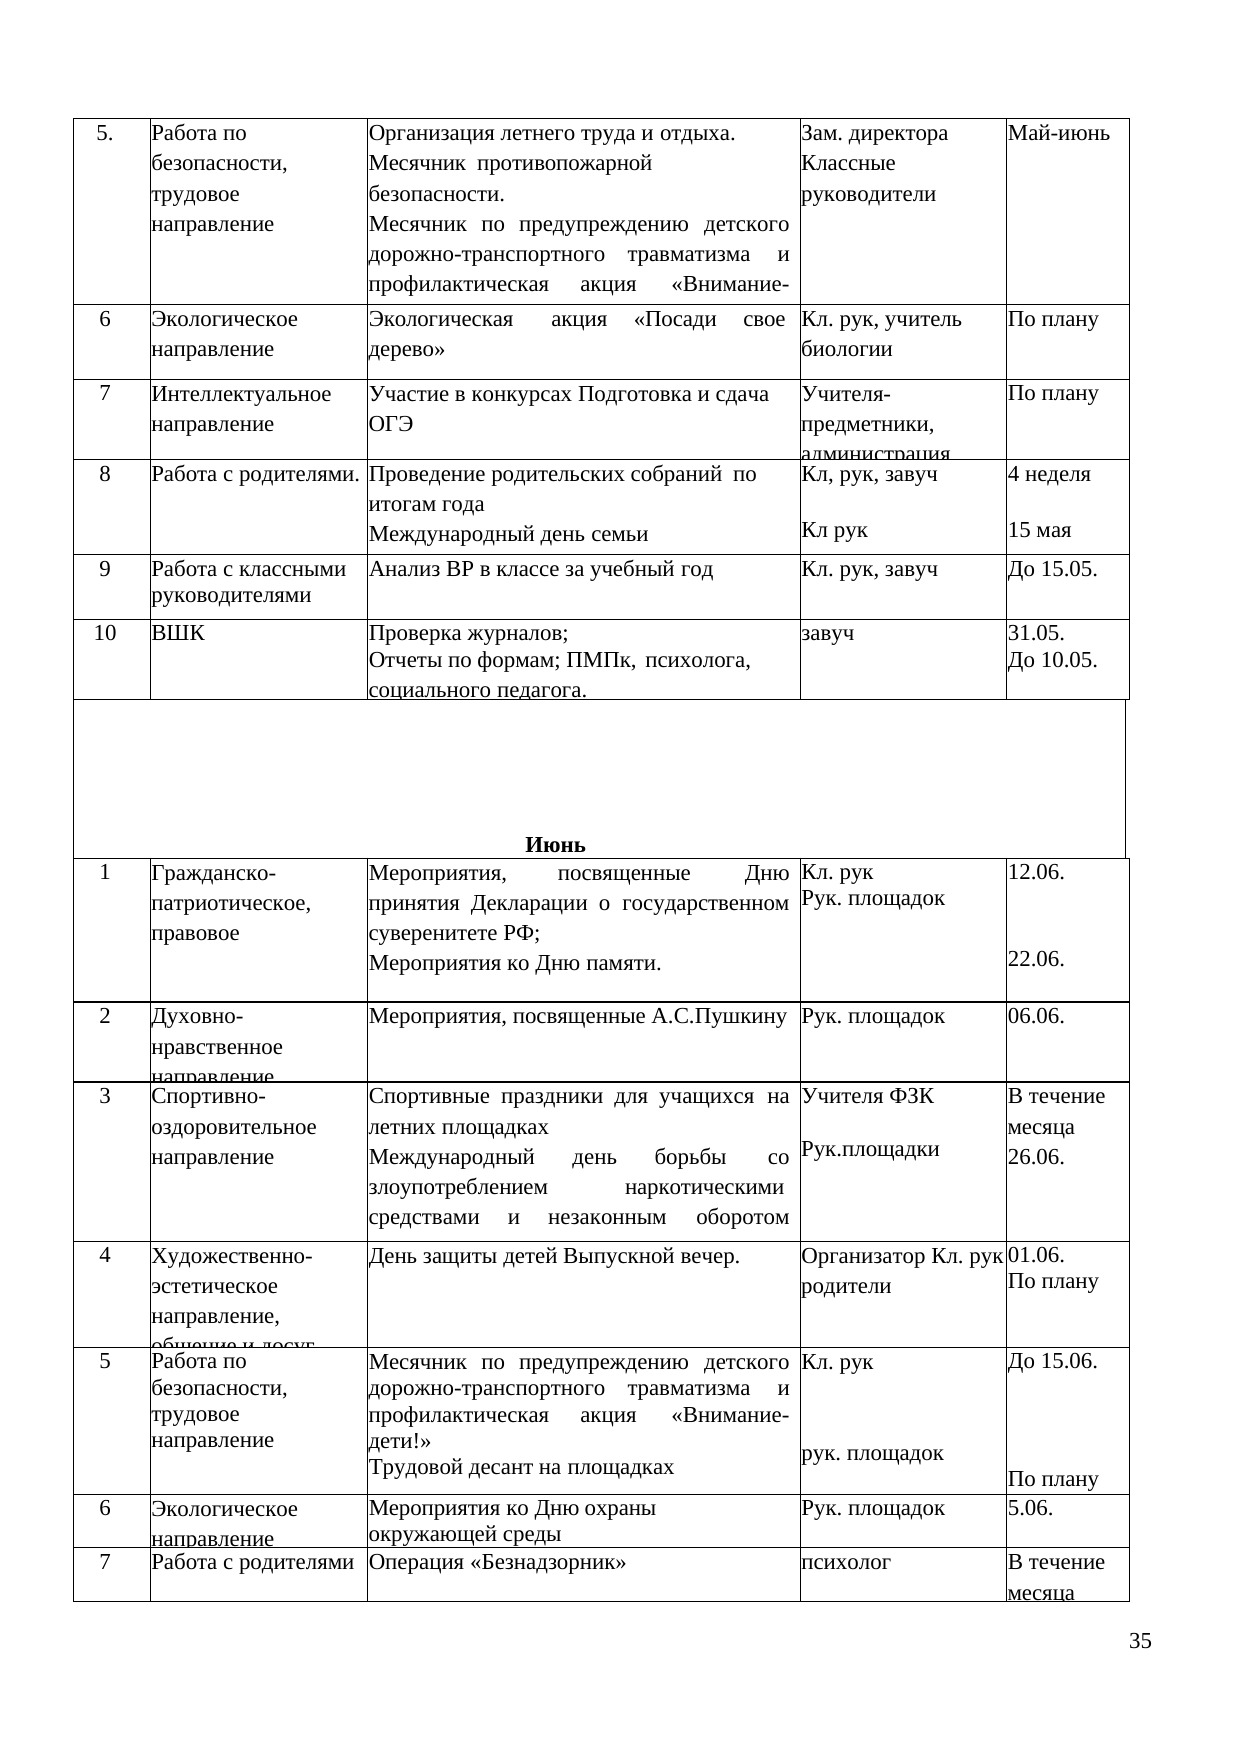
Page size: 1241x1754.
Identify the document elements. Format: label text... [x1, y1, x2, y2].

table_cell Кл. рук Рук. площадок [801, 859, 1006, 1001]
table_cell В течение месяца [1007, 1548, 1129, 1601]
table_cell Работа с классными руководителями [151, 555, 367, 619]
table_cell 6 [74, 1495, 150, 1547]
table_cell 8 [74, 460, 150, 554]
table_cell 06.06. [1007, 1003, 1129, 1081]
table_cell Кл, рук, завуч Кл рук [801, 460, 1006, 554]
table_cell завуч [801, 620, 1006, 699]
table_cell Гражданско- патриотическое, правовое [151, 859, 367, 1001]
table_cell Организатор Кл. рук родители [801, 1242, 1006, 1347]
table_cell Июнь [74, 700, 1125, 857]
table_cell Мероприятия, посвященные А.С.Пушкину [368, 1003, 800, 1081]
table_cell 01.06. По плану [1007, 1242, 1129, 1347]
table_cell Художественно- эстетическое направление, общение и досуг [151, 1242, 367, 1347]
table_cell Месячник по предупреждению детского дорожно-транспортного травматизма и профилактическая акция «Внимание- дети!» Трудовой десант на площадках [368, 1348, 800, 1494]
table_cell Интеллектуальное направление [151, 380, 367, 459]
table_cell Проверка журналов; Отчеты по формам; ПМПк, психолога, социального педагога. [368, 620, 800, 699]
table_cell Работа с родителями. [151, 460, 367, 554]
table_cell 7 [74, 380, 150, 459]
table_cell До 15.05. [1007, 555, 1129, 619]
table_cell 5.06. [1007, 1495, 1129, 1547]
table_cell 1 [74, 859, 150, 1001]
table_cell Экологическое направление [151, 305, 367, 379]
table_cell Май-июнь [1007, 119, 1129, 304]
table_cell 12.06. 22.06. [1007, 859, 1129, 1001]
table_cell Работа с родителями [151, 1548, 367, 1601]
table_cell Учителя ФЗК Рук.площадки [801, 1083, 1006, 1241]
table_cell Работа по безопасности, трудовое направление [151, 1348, 367, 1494]
table_cell 5 [74, 1348, 150, 1494]
table_cell 3 [74, 1083, 150, 1241]
table_cell Экологическая акция «Посади свое дерево» [368, 305, 800, 379]
table_cell В течение месяца 26.06. [1007, 1083, 1129, 1241]
table_cell 2 [74, 1003, 150, 1081]
table_cell По плану [1007, 380, 1129, 459]
table_cell Кл. рук, завуч [801, 555, 1006, 619]
table_cell Экологическое направление [151, 1495, 367, 1547]
table_cell 31.05. До 10.05. [1007, 620, 1129, 699]
table_cell 9 [74, 555, 150, 619]
table_cell Учителя- предметники, администрация [801, 380, 1006, 459]
table_cell Операция «Безнадзорник» [368, 1548, 800, 1601]
table_cell Анализ ВР в классе за учебный год [368, 555, 800, 619]
table_cell Мероприятия ко Дню охраны окружающей среды [368, 1495, 800, 1547]
table_cell 10 [74, 620, 150, 699]
table_cell 4 [74, 1242, 150, 1347]
table_cell 5. [74, 119, 150, 304]
table_cell День защиты детей Выпускной вечер. [368, 1242, 800, 1347]
table_cell 7 [74, 1548, 150, 1601]
table_cell Мероприятия, посвященные Дню принятия Декларации о государственном суверенитете РФ; Мероприятия ко Дню памяти. [368, 859, 800, 1001]
table_cell По плану [1007, 305, 1129, 379]
table_cell Духовно- нравственное направление [151, 1003, 367, 1081]
table_cell Кл. рук, учитель биологии [801, 305, 1006, 379]
table_cell Кл. рук рук. площадок [801, 1348, 1006, 1494]
table_cell Спортивные праздники для учащихся на летних площадках Международный день борьбы со злоупотреблением наркотическими средствами и незаконным оборотом наркотиков [368, 1083, 800, 1241]
table_cell 6 [74, 305, 150, 379]
table_cell Проведение родительских собраний по итогам года Международный день семьи [368, 460, 800, 554]
table_cell Спортивно- оздоровительное направление [151, 1083, 367, 1241]
table_cell Рук. площадок [801, 1003, 1006, 1081]
table_cell 4 неделя 15 мая [1007, 460, 1129, 554]
table_cell До 15.06. По плану [1007, 1348, 1129, 1494]
table_cell Зам. директора Классные руководители [801, 119, 1006, 304]
table_cell Работа по безопасности, трудовое направление [151, 119, 367, 304]
table_cell Организация летнего труда и отдыха. Месячник противопожарной безопасности. Месячник по предупреждению детского дорожно-транспортного травматизма и профилактическая акция «Внимание- дети!» [368, 119, 800, 304]
table_cell психолог [801, 1548, 1006, 1601]
table_cell ВШК [151, 620, 367, 699]
table_cell Рук. площадок [801, 1495, 1006, 1547]
table_cell Участие в конкурсах Подготовка и сдача ОГЭ [368, 380, 800, 459]
